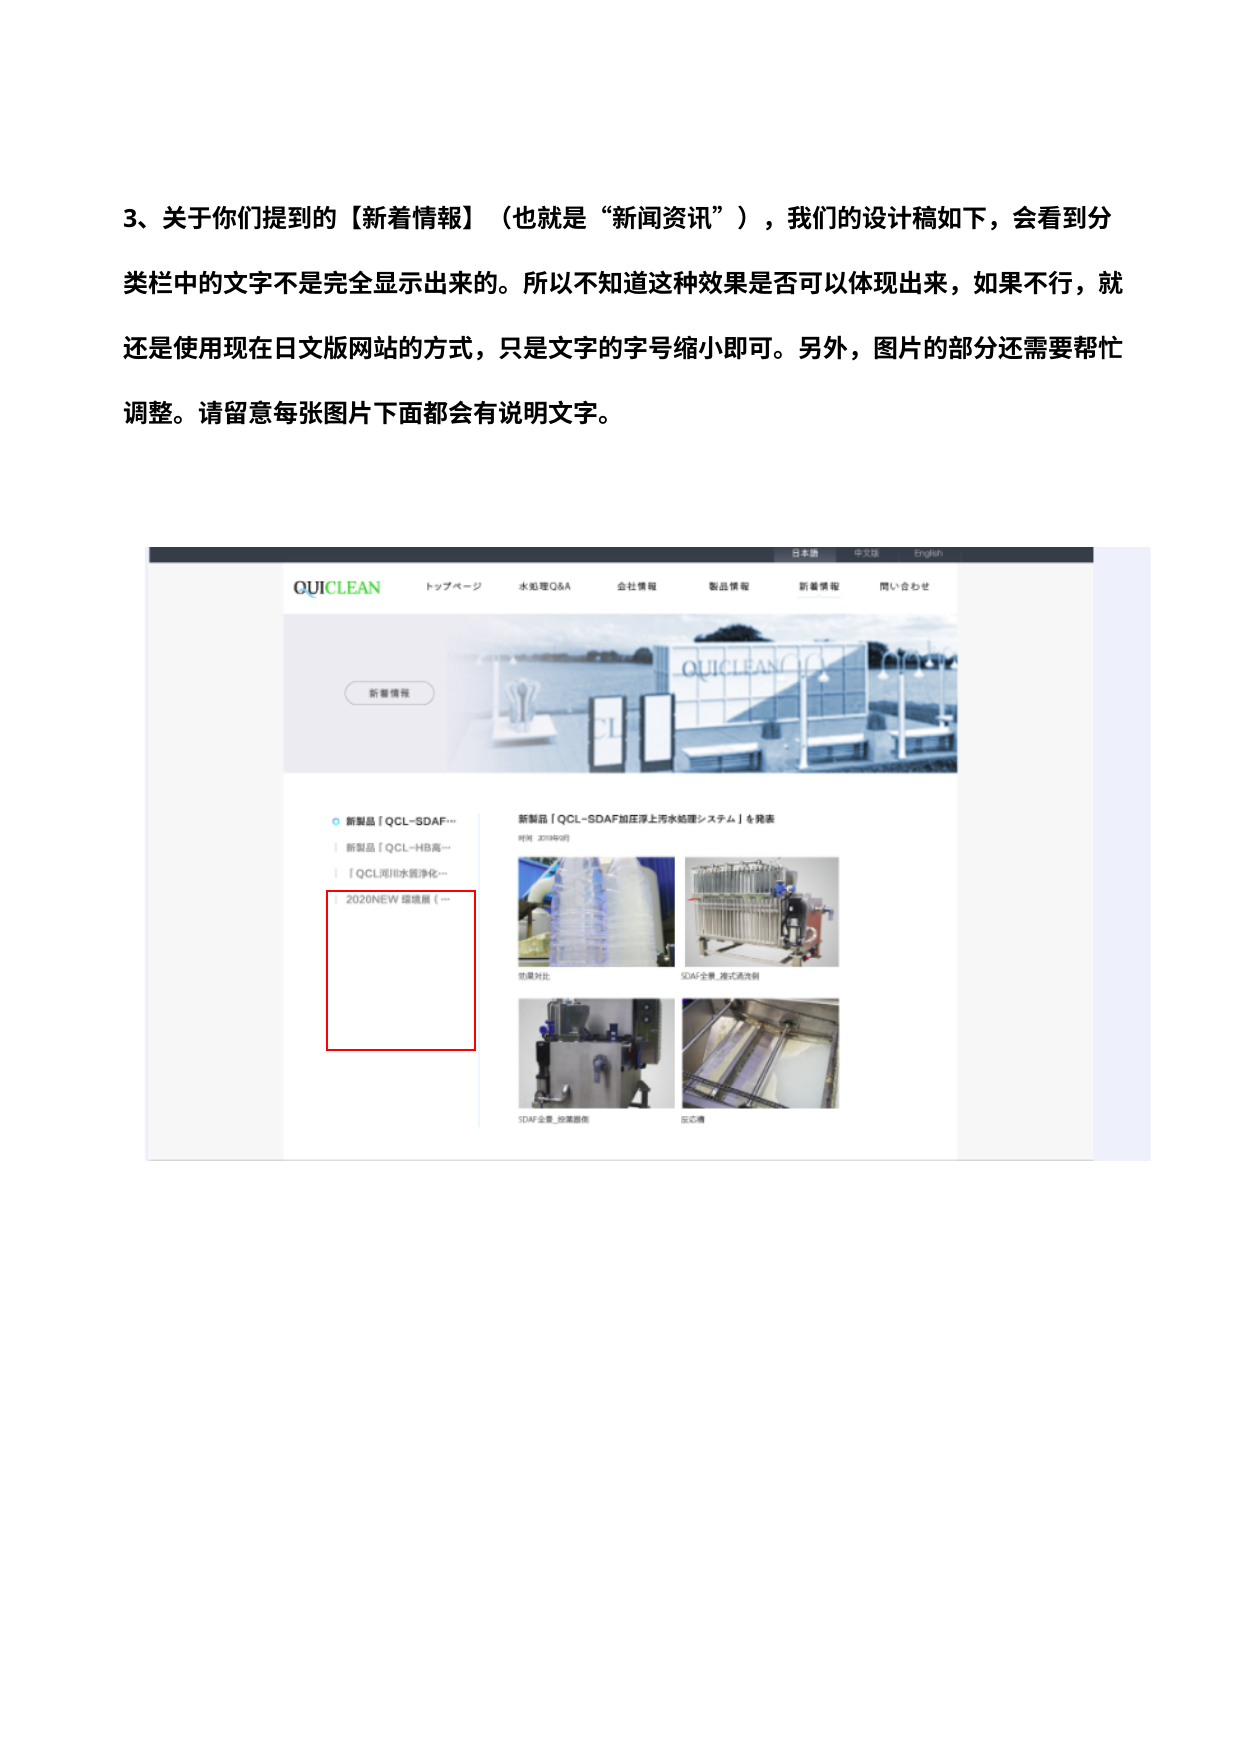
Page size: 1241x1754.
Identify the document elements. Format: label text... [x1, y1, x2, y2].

picture [144, 547, 1151, 1161]
list 关于你们提到的【新着情報】（也就是“新闻资讯”），我们的设计稿如下，会看到分类栏中的文字不是完全显示出来的。所以不知道这种效果是否可以体现出来，如果不行，就还是使用现在日文版网站的方式，只是文字的字号缩小即可。另外，图片的部分还需要帮忙调整。请留意每张图片下面都会有说明文字。 [123, 184, 1129, 444]
